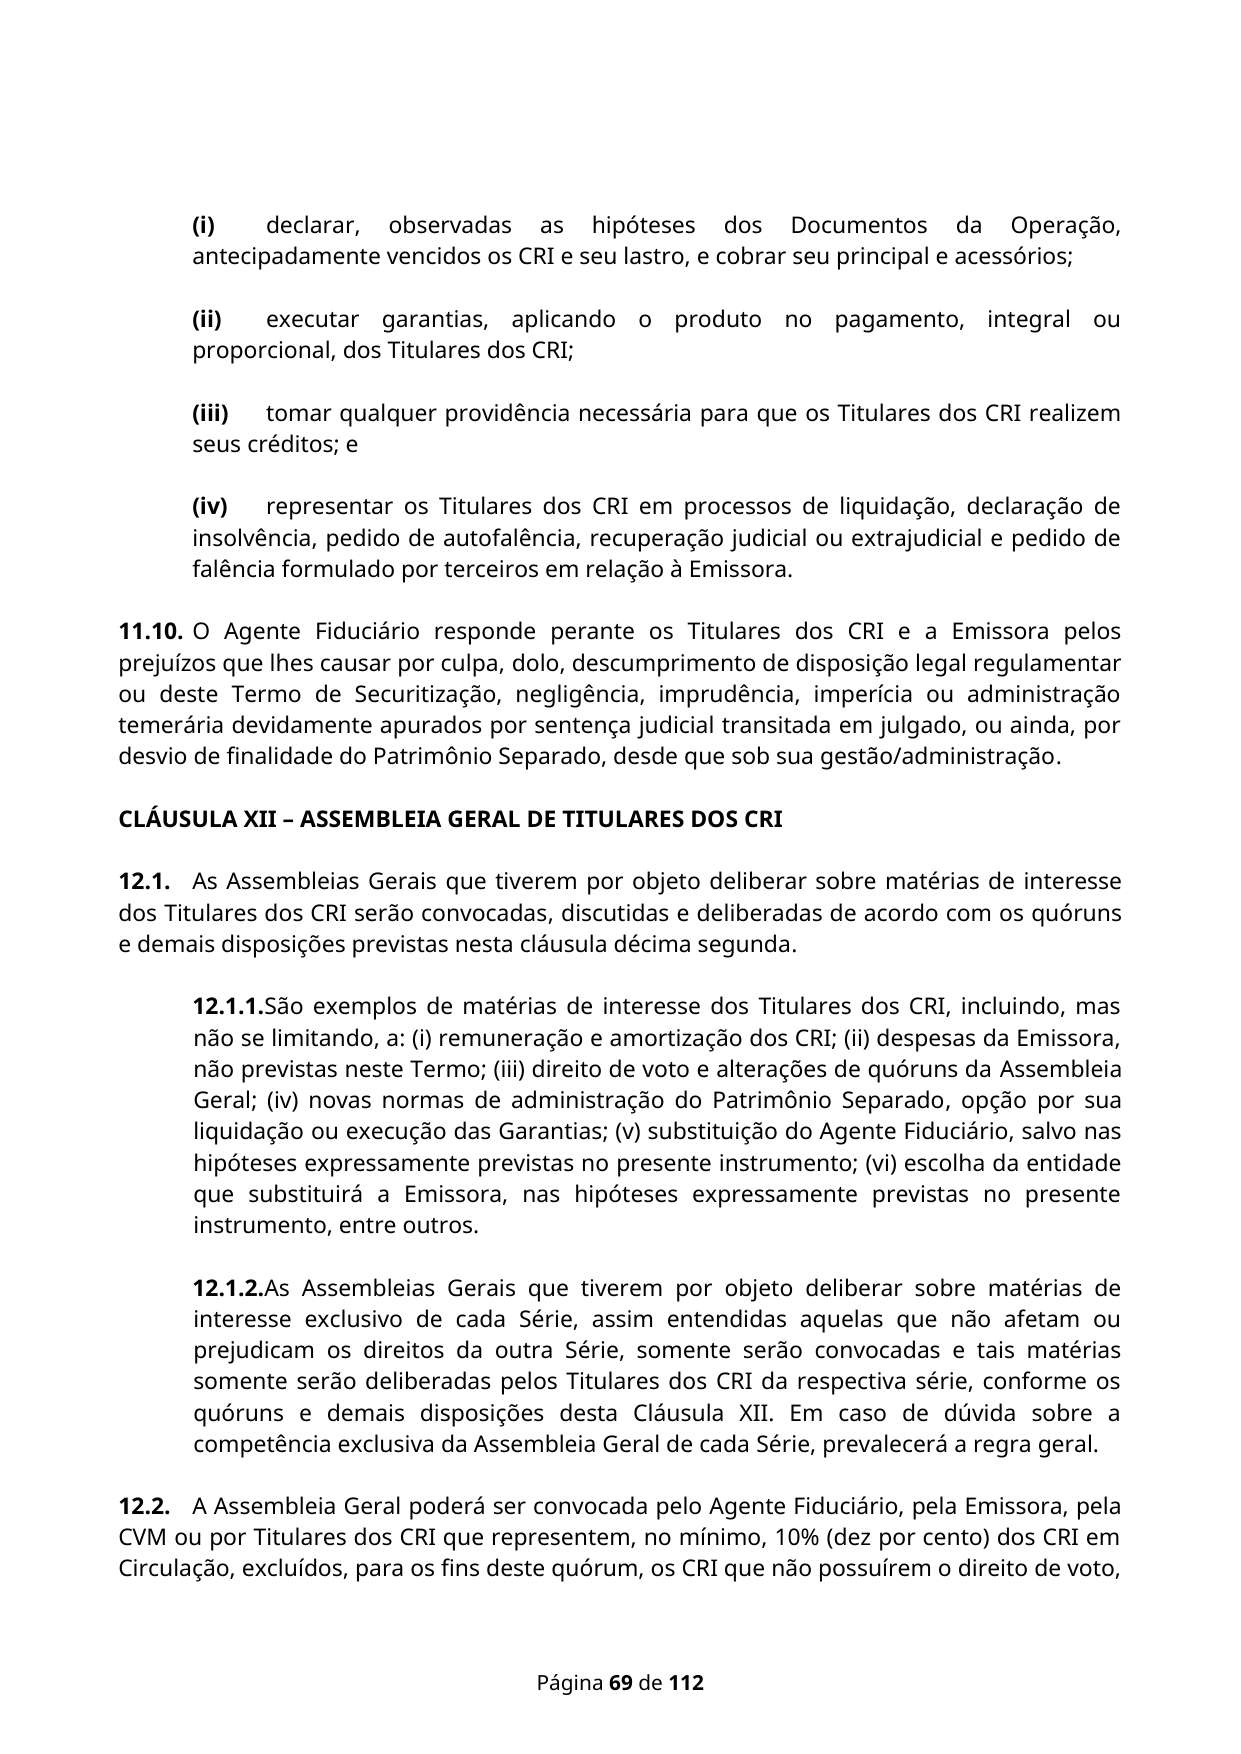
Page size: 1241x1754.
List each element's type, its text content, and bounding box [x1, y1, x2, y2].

list executar garantias, aplicando o produto no pagamento, integral ou proporcional, dos Titulares dos CRI; [192, 302, 1122, 365]
subtitle CLÁUSULA XII – ASSEMBLEIA GERAL DE TITULARES DOS CRI [118, 802, 1122, 833]
list representar os Titulares dos CRI em processos de liquidação, declaração de insolvência, pedido de autofalência, recuperação judicial ou extrajudicial e pedido de falência formulado por terceiros em relação à Emissora. [192, 490, 1122, 583]
list As Assembleias Gerais que tiverem por objeto deliberar sobre matérias de interesse exclusivo de cada Série, assim entendidas aquelas que não afetam ou prejudicam os direitos da outra Série, somente serão convocadas e tais matérias somente serão deliberadas pelos Titulares dos CRI da respectiva série, conforme os quóruns e demais disposições desta Cláusula XII. Em caso de dúvida sobre a competência exclusiva da Assembleia Geral de cada Série, prevalecerá a regra geral. [192, 1271, 1122, 1458]
list As Assembleias Gerais que tiverem por objeto deliberar sobre matérias de interesse dos Titulares dos CRI serão convocadas, discutidas e deliberadas de acordo com os quóruns e demais disposições previstas nesta cláusula décima segunda. [118, 865, 1122, 958]
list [118, 1490, 1122, 1583]
list tomar qualquer providência necessária para que os Titulares dos CRI realizem seus créditos; e [192, 396, 1122, 458]
list O Agente Fiduciário responde perante os Titulares dos CRI e a Emissora pelos prejuízos que lhes causar por culpa, dolo, descumprimento de disposição legal regulamentar ou deste Termo de Securitização, negligência, imprudência, imperícia ou administração temerária devidamente apurados por sentença judicial transitada em julgado, ou ainda, por desvio de finalidade do Patrimônio Separado, desde que sob sua gestão/administração. [118, 615, 1122, 771]
list declarar, observadas as hipóteses dos Documentos da Operação, antecipadamente vencidos os CRI e seu lastro, e cobrar seu principal e acessórios; [192, 208, 1122, 271]
list São exemplos de matérias de interesse dos Titulares dos CRI, incluindo, mas não se limitando, a: (i) remuneração e amortização dos CRI; (ii) despesas da Emissora, não previstas neste Termo; (iii) direito de voto e alterações de quóruns da Assembleia Geral; (iv) novas normas de administração do Patrimônio Separado, opção por sua liquidação ou execução das Garantias; (v) substituição do Agente Fiduciário, salvo nas hipóteses expressamente previstas no presente instrumento; (vi) escolha da entidade que substituirá a Emissora, nas hipóteses expressamente previstas no presente instrumento, entre outros. [192, 990, 1122, 1240]
